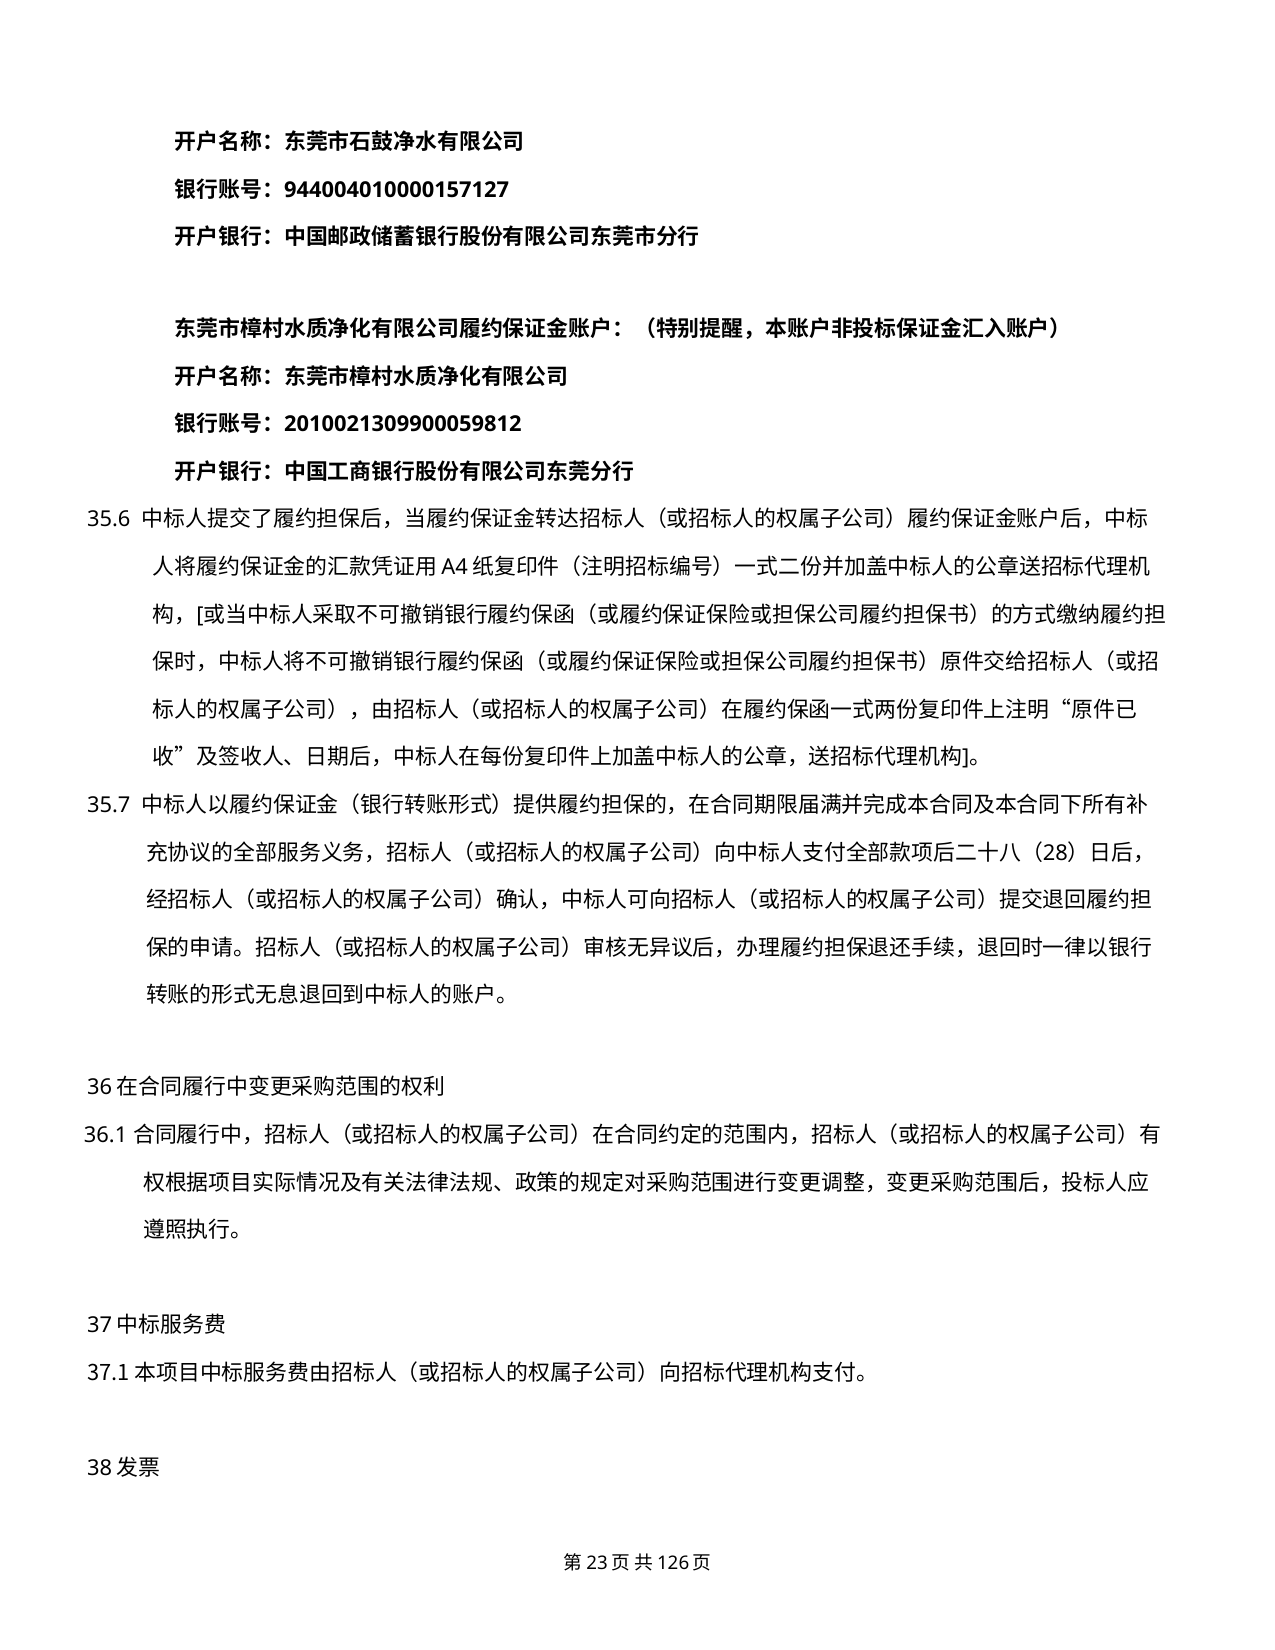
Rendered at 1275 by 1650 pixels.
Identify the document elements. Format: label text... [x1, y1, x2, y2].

text 银行账号：2010021309900059812 [109, 406, 1166, 438]
text 开户银行：中国工商银行股份有限公司东莞分行 [109, 454, 1166, 486]
text 37.1 本项目中标服务费由招标人（或招标人的权属子公司）向招标代理机构支付。 [87, 1354, 1166, 1386]
text 36.1 合同履行中，招标人（或招标人的权属子公司）在合同约定的范围内，招标人（或招标人的权属子公司）有权根据项目实际情况及有关法律法规、政策的规定对采购范围进行变更调整，变更采购范围后，投标人应遵照执行。 [84, 1117, 1166, 1244]
text 38 发票 [87, 1449, 1166, 1481]
text 35.7 中标人以履约保证金（银行转账形式）提供履约担保的，在合同期限届满并完成本合同及本合同下所有补充协议的全部服务义务，招标人（或招标人的权属子公司）向中标人支付全部款项后二十八（28）日后，经招标人（或招标人的权属子公司）确认，中标人可向招标人（或招标人的权属子公司）提交退回履约担保的申请。招标人（或招标人的权属子公司）审核无异议后，办理履约担保退还手续，退回时一律以银行转账的形式无息退回到中标人的账户。 [87, 787, 1166, 1009]
text 开户名称：东莞市石鼓净水有限公司 [109, 124, 1166, 156]
text 开户银行：中国邮政储蓄银行股份有限公司东莞市分行 [109, 219, 1166, 251]
text 36 在合同履行中变更采购范围的权利 [87, 1069, 1166, 1101]
text 35.6 中标人提交了履约担保后，当履约保证金转达招标人（或招标人的权属子公司）履约保证金账户后，中标人将履约保证金的汇款凭证用A4纸复印件（注明招标编号）一式二份并加盖中标人的公章送招标代理机构，[或当中标人采取不可撤销银行履约保函（或履约保证保险或担保公司履约担保书）的方式缴纳履约担保时，中标人将不可撤销银行履约保函（或履约保证保险或担保公司履约担保书）原件交给招标人（或招标人的权属子公司），由招标人（或招标人的权属子公司）在履约保函一式两份复印件上注明“原件已收”及签收人、日期后，中标人在每份复印件上加盖中标人的公章，送招标代理机构]。 [87, 501, 1166, 771]
text 东莞市樟村水质净化有限公司履约保证金账户：（特别提醒，本账户非投标保证金汇入账户） [109, 311, 1166, 343]
text 开户名称：东莞市樟村水质净化有限公司 [109, 359, 1166, 391]
text 银行账号：944004010000157127 [109, 172, 1166, 203]
text 37 中标服务费 [87, 1307, 1166, 1339]
